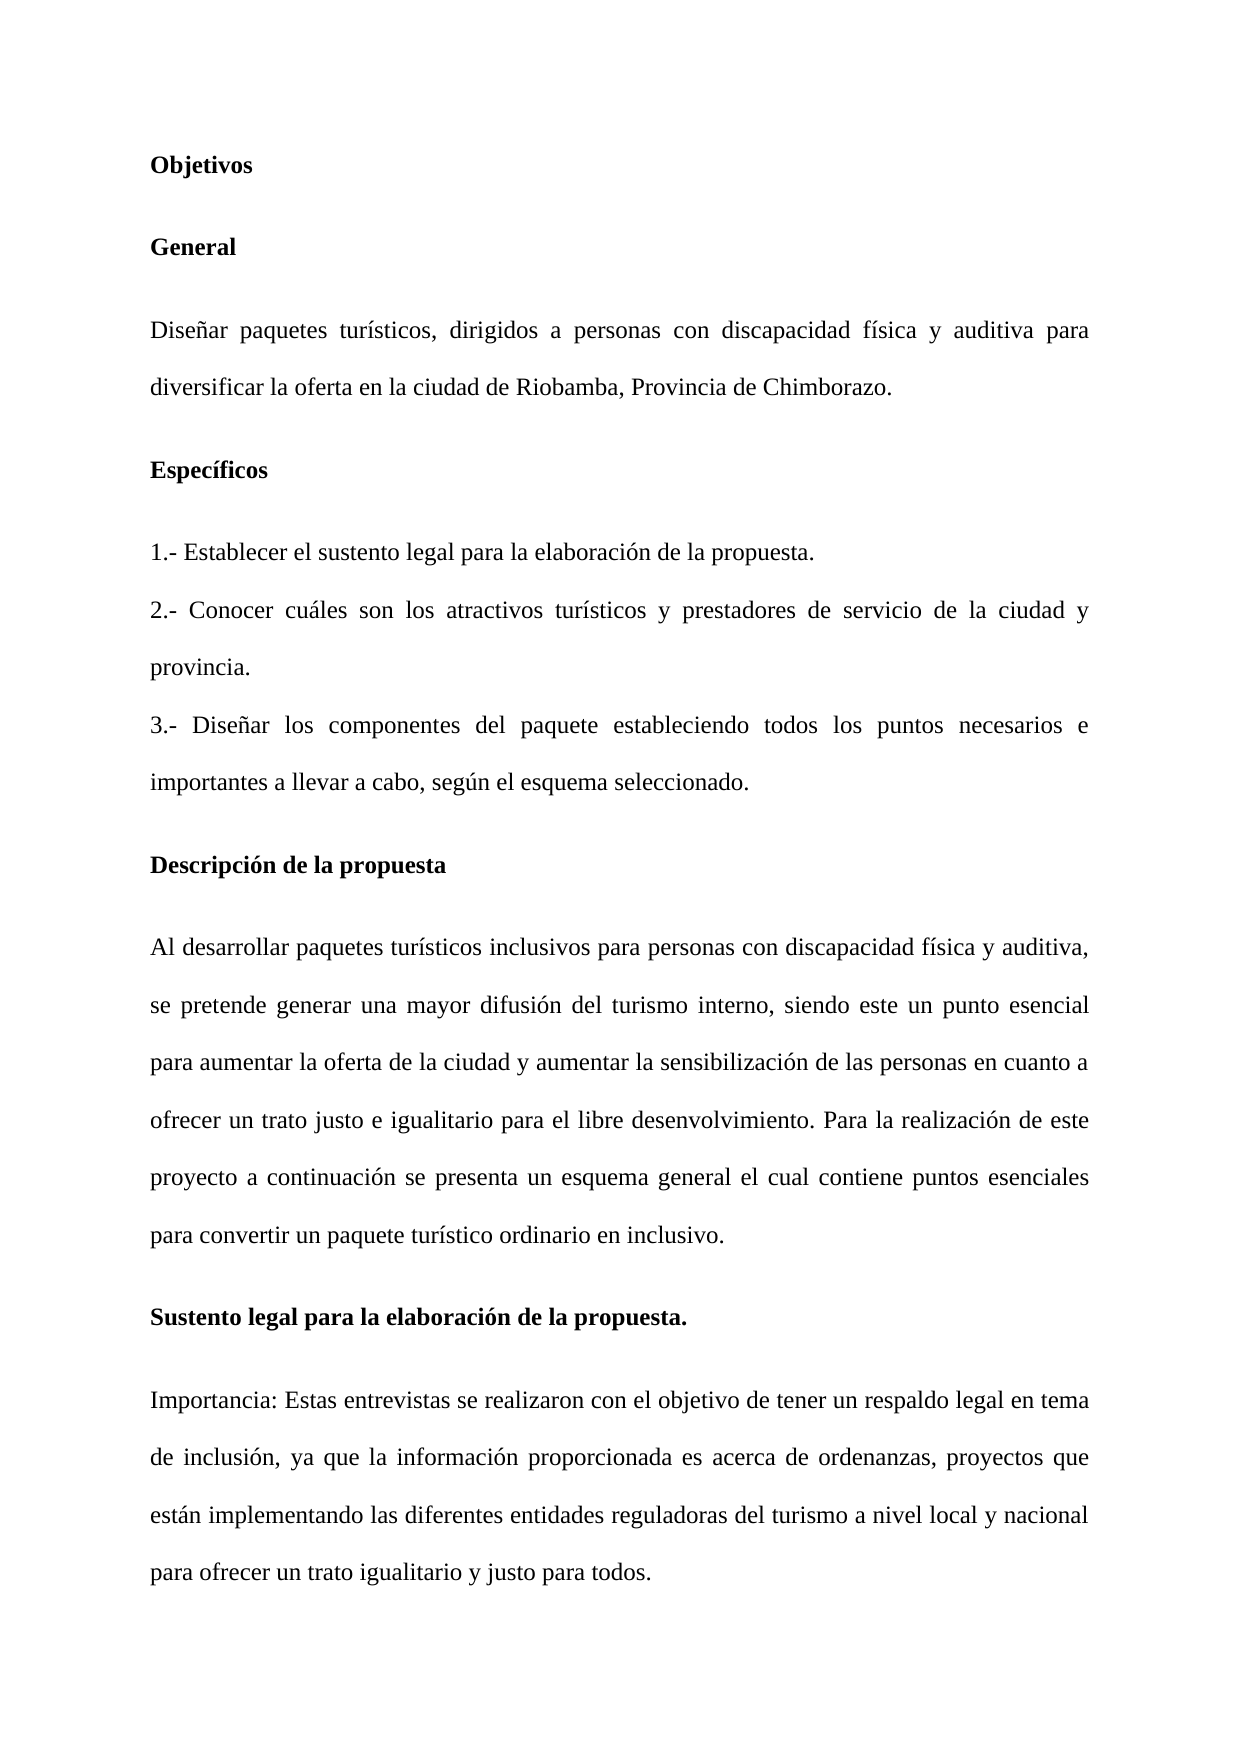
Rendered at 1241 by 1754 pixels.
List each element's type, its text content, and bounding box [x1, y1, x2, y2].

list 2.- Conocer cuáles son los atractivos turísticos y prestadores de servicio de la ciudad y provincia. [150, 595, 1090, 681]
text Al desarrollar paquetes turísticos inclusivos para personas con discapacidad física y auditiva, se pretende generar una mayor difusión del turismo interno, siendo este un punto esencial para aumentar la oferta de la ciudad y aumentar la sensibilización de las personas en cuanto a ofrecer un trato justo e igualitario para el libre desenvolvimiento. Para la realización de este proyecto a continuación se presenta un esquema general el cual contiene puntos esenciales para convertir un paquete turístico ordinario en inclusivo. [150, 932, 1090, 1249]
subtitle Específicos [150, 455, 1090, 484]
list 1.- Establecer el sustento legal para la elaboración de la propuesta. [150, 537, 1090, 566]
list Diseñar paquetes turísticos, dirigidos a personas con discapacidad física y auditiva para diversificar la oferta en la ciudad de Riobamba, Provincia de Chimborazo. [150, 315, 1090, 401]
subtitle General [150, 232, 1090, 261]
subtitle Descripción de la propuesta [150, 850, 1090, 879]
subtitle Sustento legal para la elaboración de la propuesta. [150, 1302, 1090, 1331]
list 3.- Diseñar los componentes del paquete estableciendo todos los puntos necesarios e importantes a llevar a cabo, según el esquema seleccionado. [150, 710, 1090, 796]
subtitle Objetivos [150, 150, 1090, 179]
text Importancia: Estas entrevistas se realizaron con el objetivo de tener un respaldo legal en tema de inclusión, ya que la información proporcionada es acerca de ordenanzas, proyectos que están implementando las diferentes entidades reguladoras del turismo a nivel local y nacional para ofrecer un trato igualitario y justo para todos. [150, 1385, 1090, 1586]
